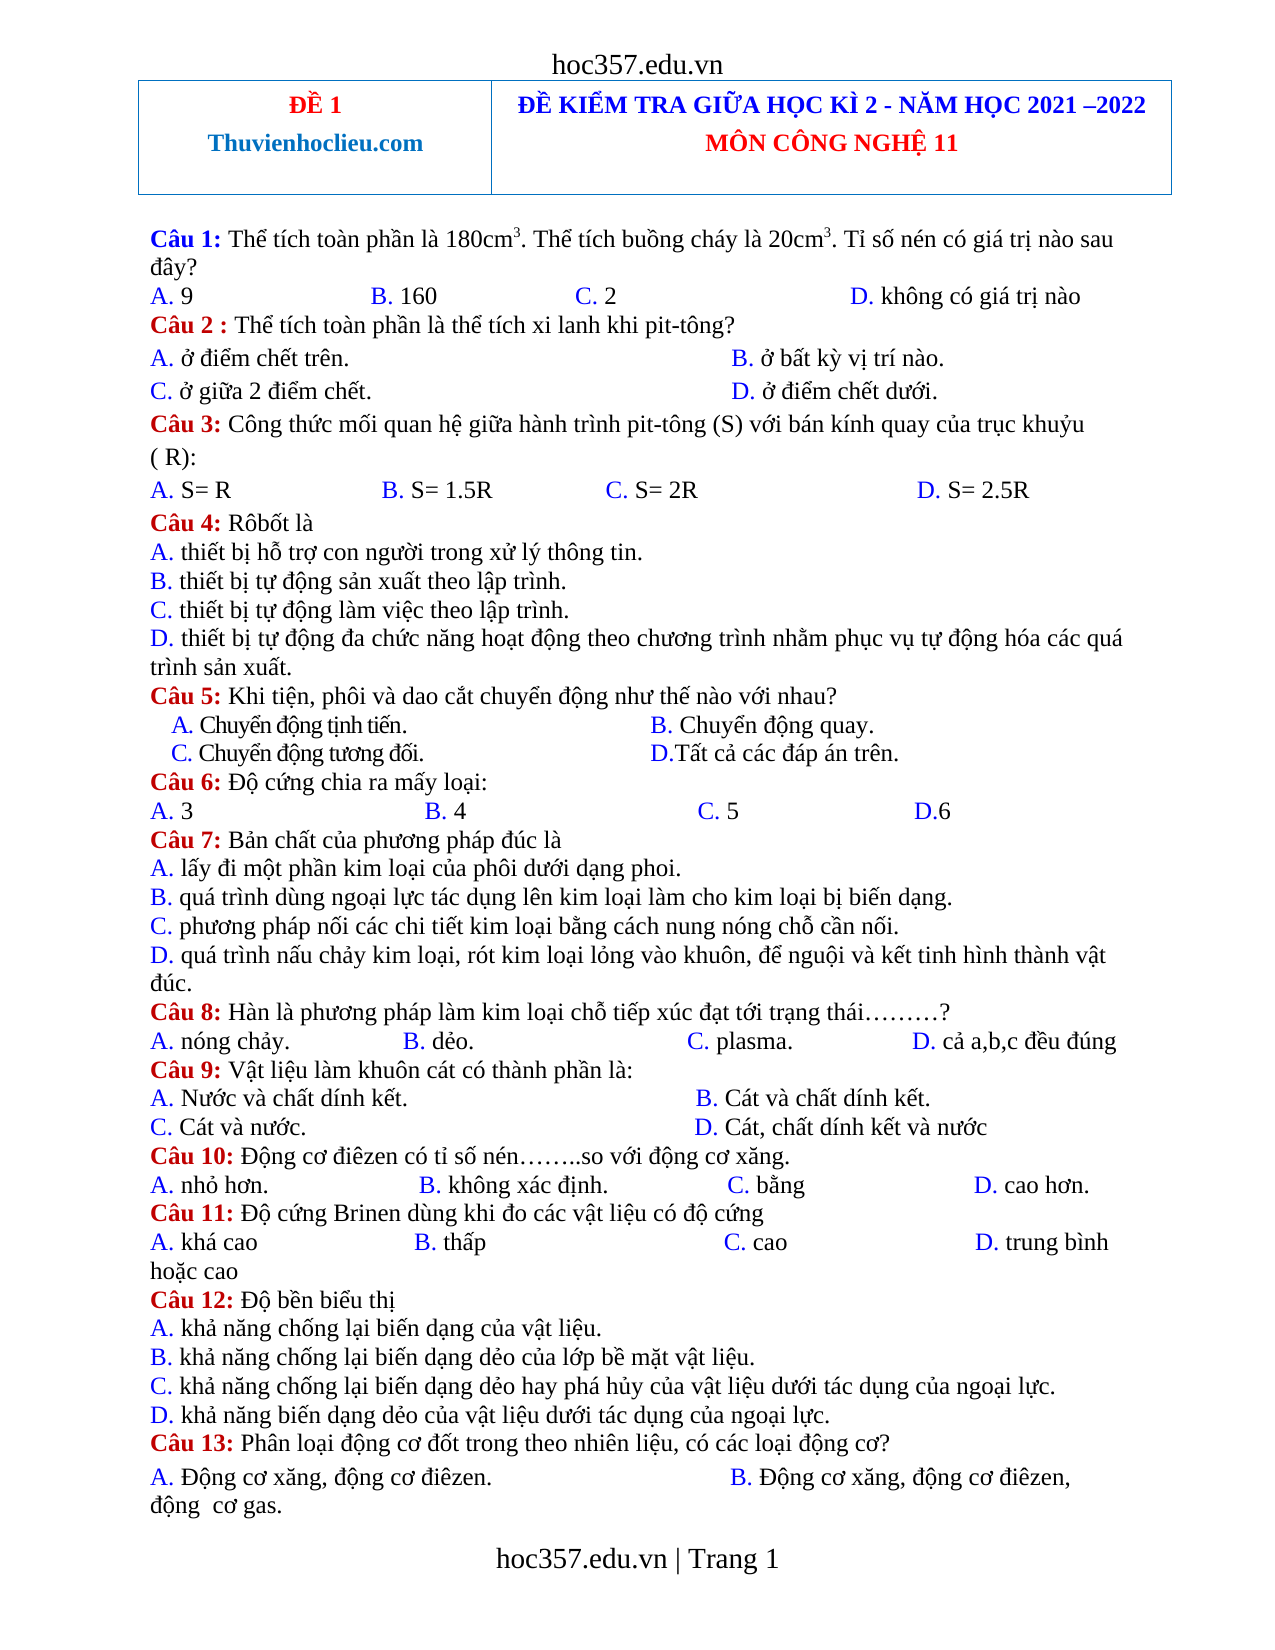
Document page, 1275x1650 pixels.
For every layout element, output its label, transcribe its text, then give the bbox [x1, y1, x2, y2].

text Câu 10: Động cơ điêzen có tỉ số nén……..so với động cơ xăng. [150, 1141, 1125, 1170]
text A. nóng chảy. B. dẻo. C. plasma. D. cả a,b,c đều đúng [150, 1026, 1125, 1055]
text Câu 11: Độ cứng Brinen dùng khi đo các vật liệu có độ cứng [150, 1198, 1125, 1227]
text Câu 2 : Thể tích toàn phần là thể tích xi lanh khi pit-tông? [150, 310, 1125, 339]
text Câu 4: Rôbốt là [150, 508, 1125, 537]
list Câu 13: Phân loại động cơ đốt trong theo nhiên liệu, có các loại động cơ? [150, 1428, 1125, 1457]
text Câu 3: Công thức mối quan hệ giữa hành trình pit-tông (S) với bán kính quay của trục khuỷu ( R): A. S= R B. S= 1.5R C. S= 2R D. S= 2.5R [150, 409, 1125, 504]
text A. nhỏ hơn. B. không xác định. C. bằng D. cao hơn. [150, 1170, 1125, 1198]
text A. lấy đi một phần kim loại của phôi dưới dạng phoi. [150, 853, 1125, 882]
table_header ĐỀ KIỂM TRA GIỮA HỌC KÌ 2 - NĂM HỌC 2021 –2022 MÔN CÔNG NGHỆ 11 [492, 81, 1171, 194]
text Câu 9: Vật liệu làm khuôn cát có thành phần là: [150, 1055, 1125, 1083]
text A. 3 B. 4 C. 5 D.6 [150, 796, 1125, 825]
text A. thiết bị hỗ trợ con người trong xử lý thông tin. [150, 537, 1125, 566]
text D. khả năng biến dạng dẻo của vật liệu dưới tác dụng của ngoại lực. [150, 1400, 1125, 1428]
text B. thiết bị tự động sản xuất theo lập trình. [150, 566, 1125, 595]
text Câu 7: Bản chất của phương pháp đúc là [150, 825, 1125, 853]
text A. khá cao B. thấp C. cao D. trung bình hoặc cao [150, 1227, 1125, 1285]
text Câu 5: Khi tiện, phôi và dao cắt chuyển động như thế nào với nhau? [150, 681, 1125, 710]
list B. quá trình dùng ngoại lực tác dụng lên kim loại làm cho kim loại bị biến dạng. [150, 882, 1125, 911]
text Câu 1: Thể tích toàn phần là 180cm3. Thể tích buồng cháy là 20cm3. Tỉ số nén có giá trị nào sau đây? [150, 224, 1125, 281]
text Câu 12: Độ bền biểu thị [150, 1285, 1125, 1313]
table_cell C. Chuyển động tương đối. [160, 739, 639, 767]
text Câu 8: Hàn là phương pháp làm kim loại chỗ tiếp xúc đạt tới trạng thái………? [150, 997, 1125, 1026]
table_header B. Chuyển động quay. [639, 710, 1134, 738]
text B. khả năng chống lại biến dạng dẻo của lớp bề mặt vật liệu. [150, 1342, 1125, 1371]
text D. thiết bị tự động đa chức năng hoạt động theo chương trình nhằm phục vụ tự động hóa các quá trình sản xuất. [150, 623, 1125, 681]
table_cell D.Tất cả các đáp án trên. [639, 739, 1134, 767]
text A. Nước và chất dính kết. B. Cát và chất dính kết. [150, 1083, 1125, 1112]
table_header ĐỀ 1 Thuvienhoclieu.com [139, 81, 491, 194]
text D. quá trình nấu chảy kim loại, rót kim loại lỏng vào khuôn, để nguội và kết tinh hình thành vật đúc. [150, 940, 1125, 997]
text Câu 6: Độ cứng chia ra mấy loại: [150, 767, 1125, 796]
text C. thiết bị tự động làm việc theo lập trình. [150, 595, 1125, 623]
text A. khả năng chống lại biến dạng của vật liệu. [150, 1313, 1125, 1342]
text A. 9 B. 160 C. 2 D. không có giá trị nào [150, 281, 1125, 310]
text C. Cát và nước. D. Cát, chất dính kết và nước [150, 1112, 1125, 1141]
text A. Động cơ xăng, động cơ điêzen. B. Động cơ xăng, động cơ điêzen, động cơ gas. [150, 1462, 1125, 1519]
text A. ở điểm chết trên. B. ở bất kỳ vị trí nào. [150, 343, 1125, 372]
list C. phương pháp nối các chi tiết kim loại bằng cách nung nóng chỗ cần nối. [150, 911, 1125, 940]
list C. khả năng chống lại biến dạng dẻo hay phá hủy của vật liệu dưới tác dụng của ngoại lực. [150, 1371, 1125, 1400]
table_header A. Chuyển động tịnh tiến. [160, 710, 639, 738]
text C. ở giữa 2 điểm chết. D. ở điểm chết dưới. [150, 376, 1125, 405]
